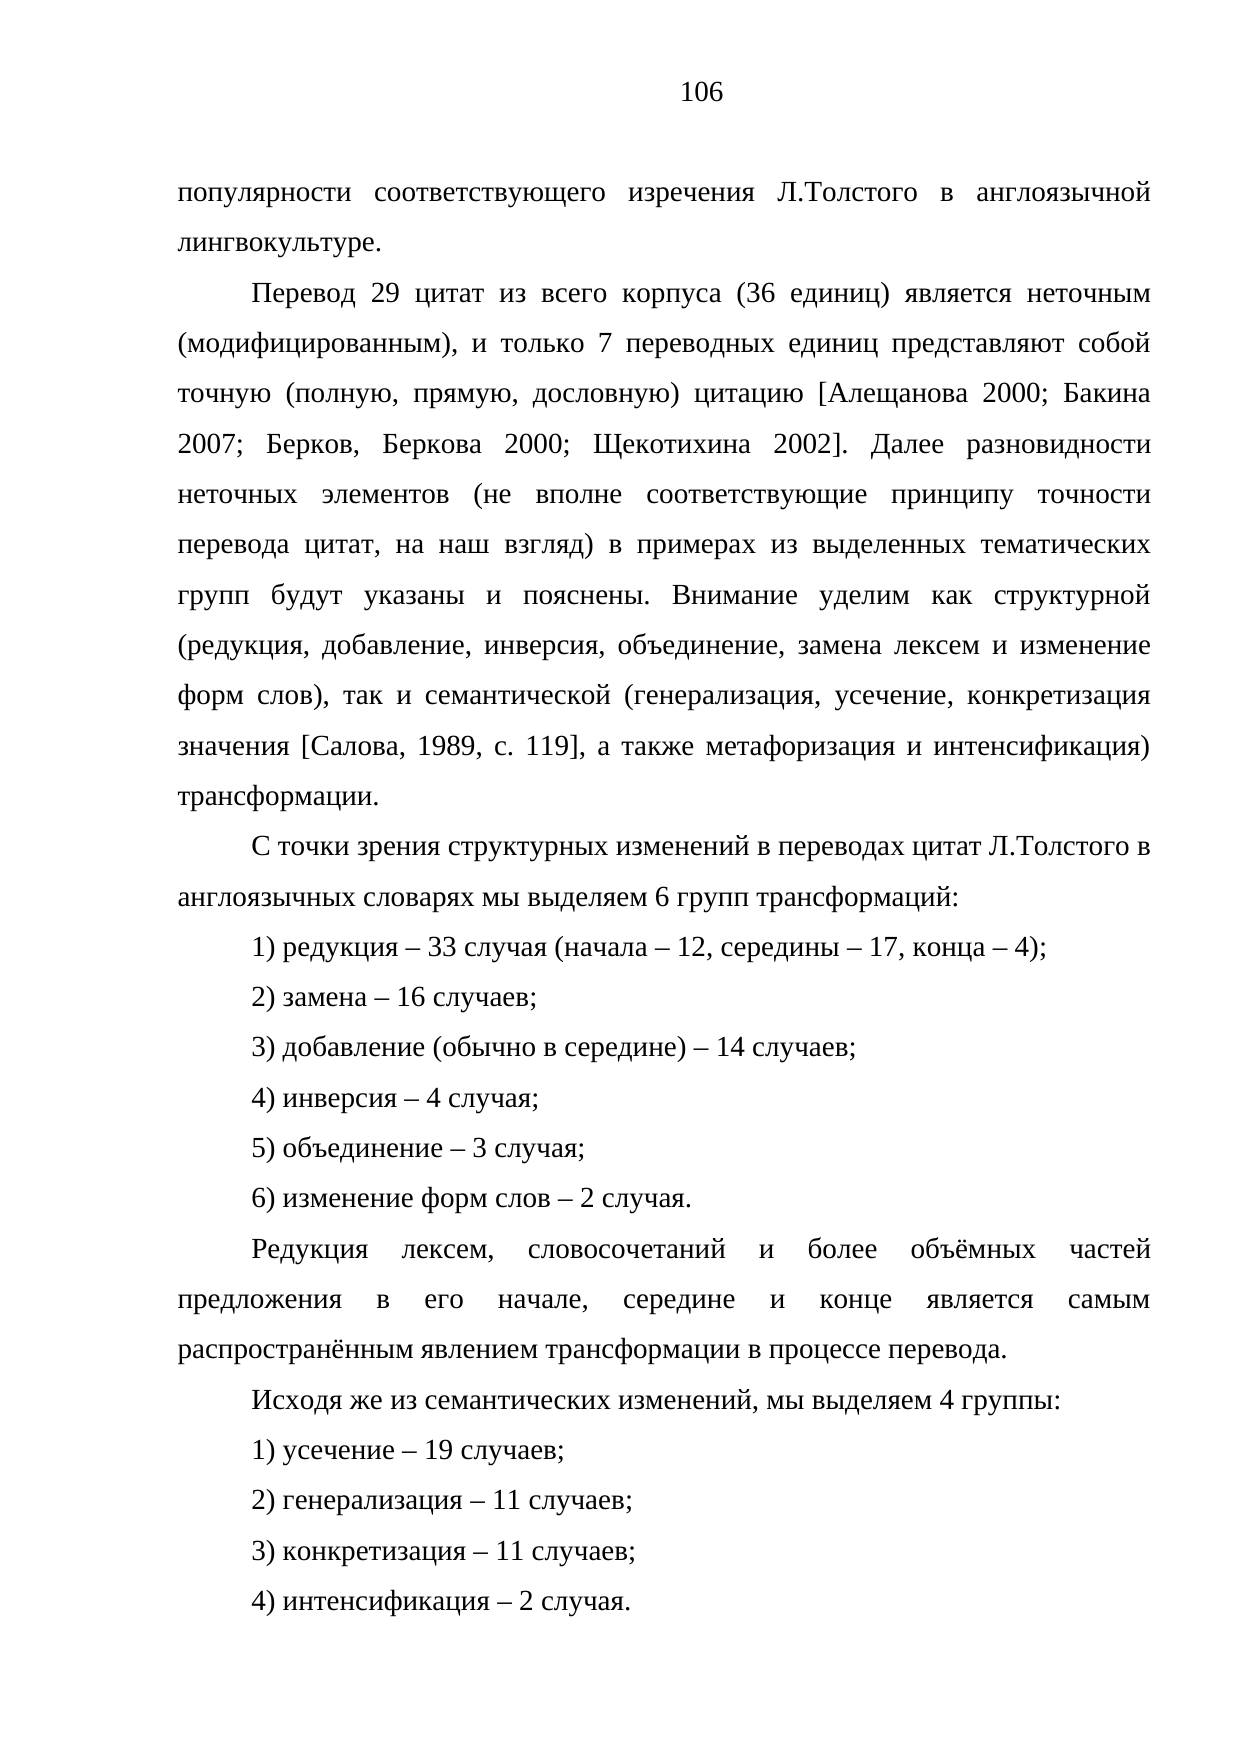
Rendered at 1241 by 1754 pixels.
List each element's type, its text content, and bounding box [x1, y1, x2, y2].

text 5) объединение – 3 случая; [177, 1130, 1152, 1164]
text 3) добавление (обычно в середине) – 14 случаев; [177, 1029, 1152, 1063]
text 4) инверсия – 4 случая; [177, 1080, 1152, 1113]
text Перевод 29 цитат из всего корпуса (36 единиц) является неточным (модифицированным), и только 7 переводных единиц представляют собой точную (полную, прямую, дословную) цитацию [Алещанова 2000; Бакина 2007; Берков, Беркова 2000; Щекотихина 2002]. Далее разновидности неточных элементов (не вполне соответствующие принципу точности перевода цитат, на наш взгляд) в примерах из выделенных тематических групп будут указаны и пояснены. Внимание уделим как структурной (редукция, добавление, инверсия, объединение, замена лексем и изменение форм слов), так и семантической (генерализация, усечение, конкретизация значения [Салова, 1989, с. 119], а также метафоризация и интенсификация) трансформации. [177, 275, 1152, 812]
text 1) усечение – 19 случаев; [177, 1432, 1152, 1466]
text 3) конкретизация – 11 случаев; [177, 1533, 1152, 1566]
text 6) изменение форм слов – 2 случая. [177, 1181, 1152, 1214]
text 4) интенсификация – 2 случая. [177, 1583, 1152, 1617]
text Редукция лексем, словосочетаний и более объёмных частей предложения в его начале, середине и конце является самым распространённым явлением трансформации в процессе перевода. [177, 1231, 1152, 1365]
text Исходя же из семантических изменений, мы выделяем 4 группы: [177, 1382, 1152, 1415]
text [177, 174, 1152, 258]
text 1) редукция – 33 случая (начала – 12, середины – 17, конца – 4); [177, 929, 1152, 962]
text 2) генерализация – 11 случаев; [177, 1482, 1152, 1516]
text С точки зрения структурных изменений в переводах цитат Л.Толстого в англоязычных словарях мы выделяем 6 групп трансформаций: [177, 828, 1152, 912]
text 2) замена – 16 случаев; [177, 979, 1152, 1013]
